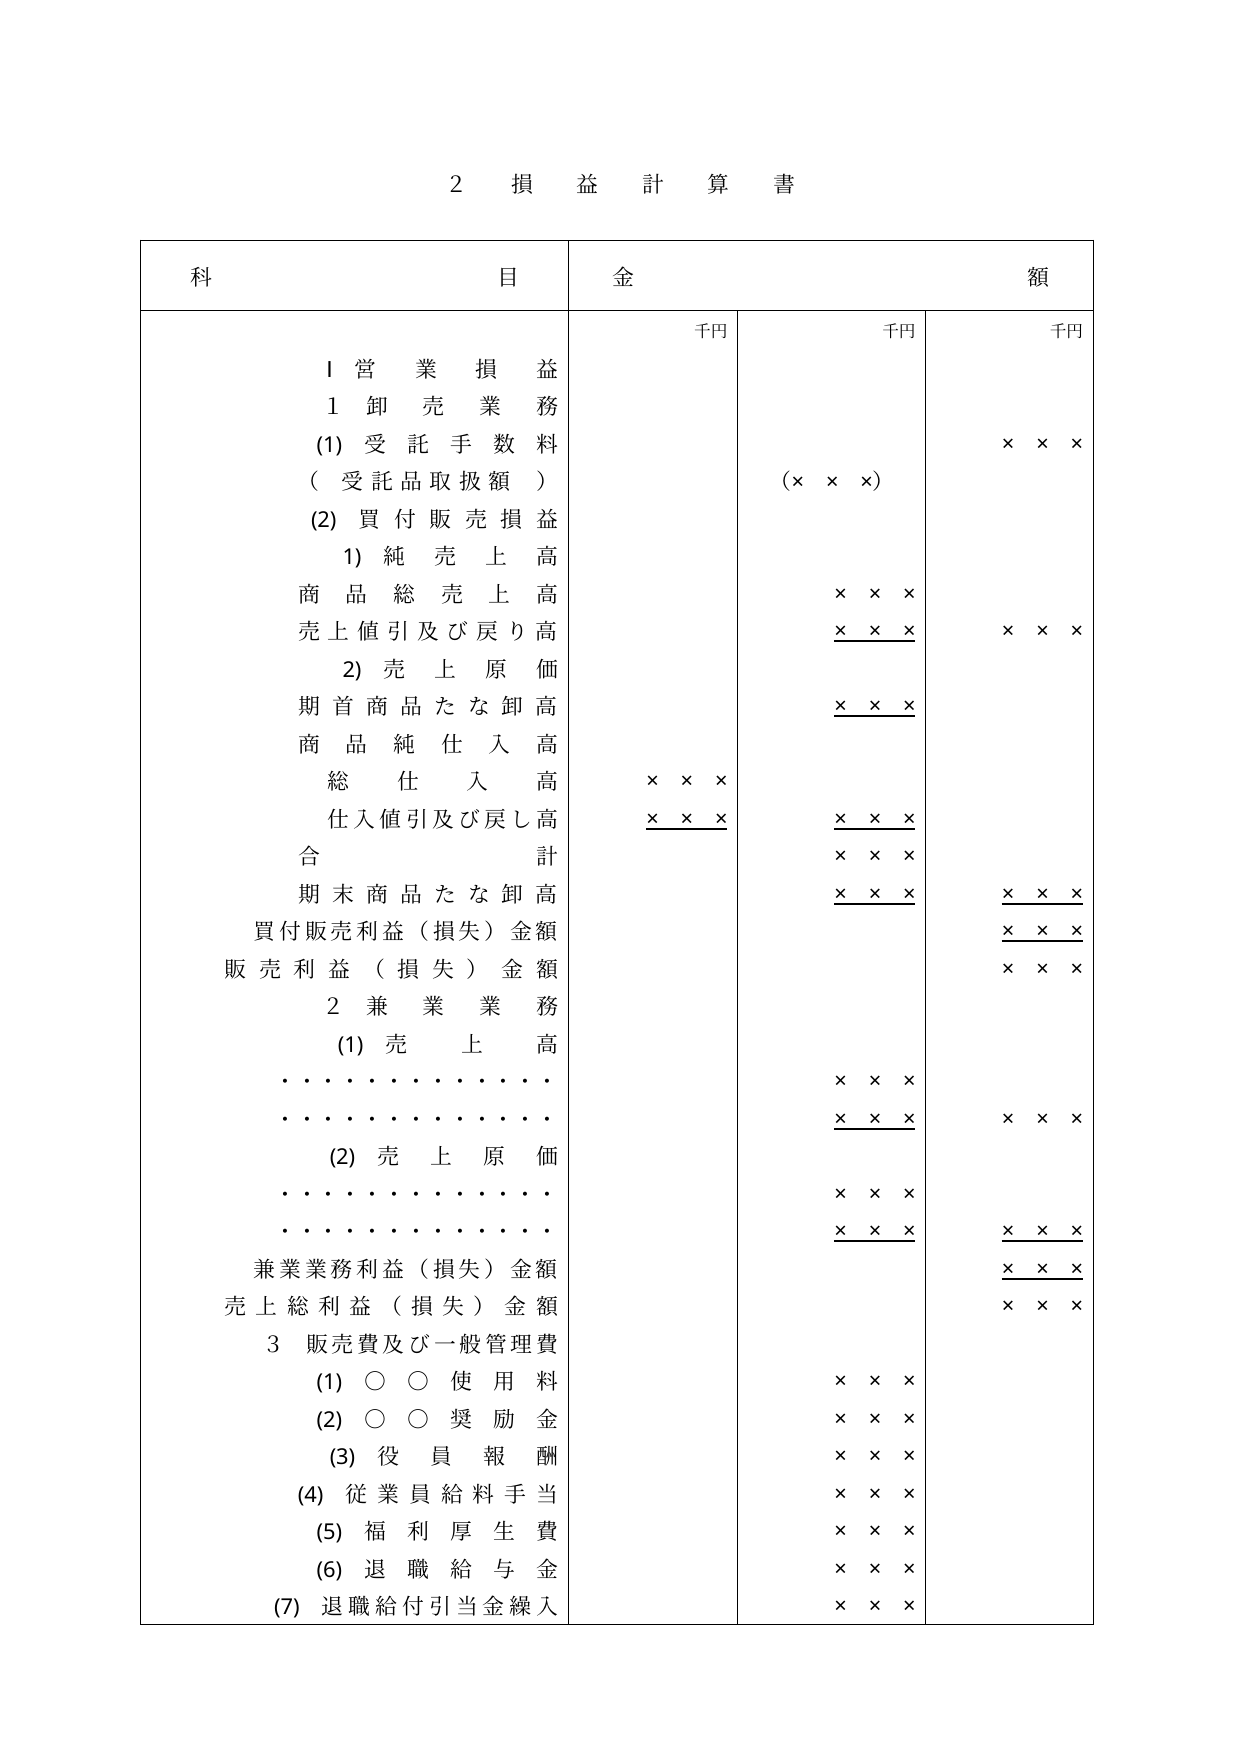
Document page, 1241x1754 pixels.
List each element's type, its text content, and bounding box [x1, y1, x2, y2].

table_header 金 額 [569, 241, 1093, 310]
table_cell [141, 311, 568, 1624]
text ２ 損 益 計 算 書 [136, 164, 1104, 202]
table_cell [569, 311, 737, 1624]
table_header 科 目 [141, 241, 568, 310]
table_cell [926, 311, 1093, 1624]
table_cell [738, 311, 925, 1624]
